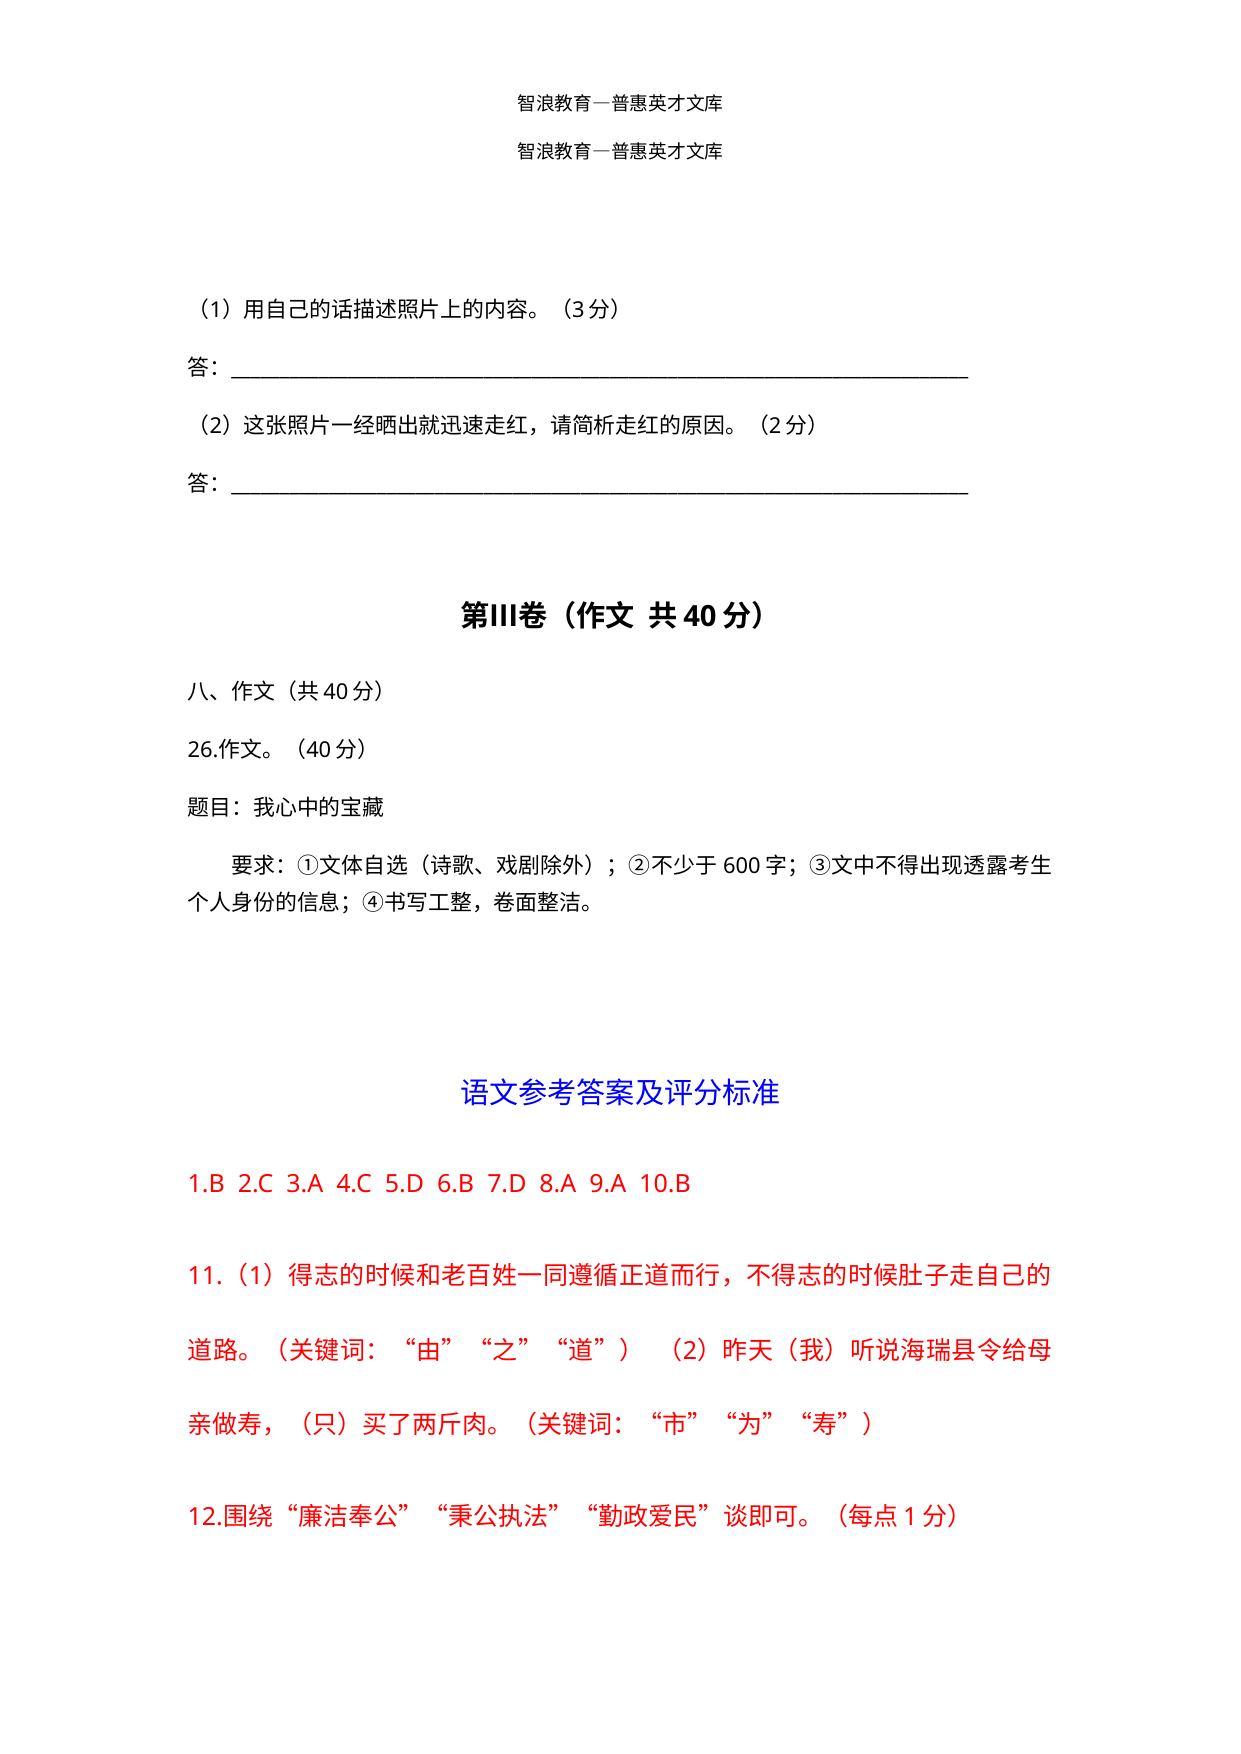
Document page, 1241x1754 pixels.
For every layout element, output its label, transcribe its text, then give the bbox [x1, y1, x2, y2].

text 第Ⅲ卷（作文 共40分） [187, 581, 1053, 646]
text 语文参考答案及评分标准 [187, 1058, 1053, 1123]
text 1.B 2.C 3.A 4.C 5.D 6.B 7.D 8.A 9.A 10.B [187, 1150, 1053, 1215]
text 要求：①文体自选（诗歌、戏剧除外）；②不少于600字；③文中不得出现透露考生个人身份的信息；④书写工整，卷面整洁。 [187, 847, 1053, 917]
text 12.围绕“廉洁奉公”“秉公执法”“勤政爱民”谈即可。（每点1分） [187, 1482, 1053, 1547]
text 11.（1）得志的时候和老百姓一同遵循正道而行，不得志的时候肚子走自己的道路。（关键词：“由”“之”“道”） （2）昨天（我）听说海瑞县令给母亲做寿，（只）买了两斤肉。（关键词：“市”“为”“寿”） [187, 1241, 1053, 1456]
text 八、作文（共40分） [187, 673, 1053, 706]
text 答：____________________________________________________________________________ [187, 465, 1053, 498]
text 题目：我心中的宝藏 [187, 789, 1053, 822]
text （2）这张照片一经晒出就迅速走红，请简析走红的原因。（2分） [187, 407, 1053, 440]
text 答：____________________________________________________________________________ [187, 349, 1053, 382]
text 26.作文。（40分） [187, 731, 1053, 764]
text （1）用自己的话描述照片上的内容。（3分） [187, 291, 1053, 324]
